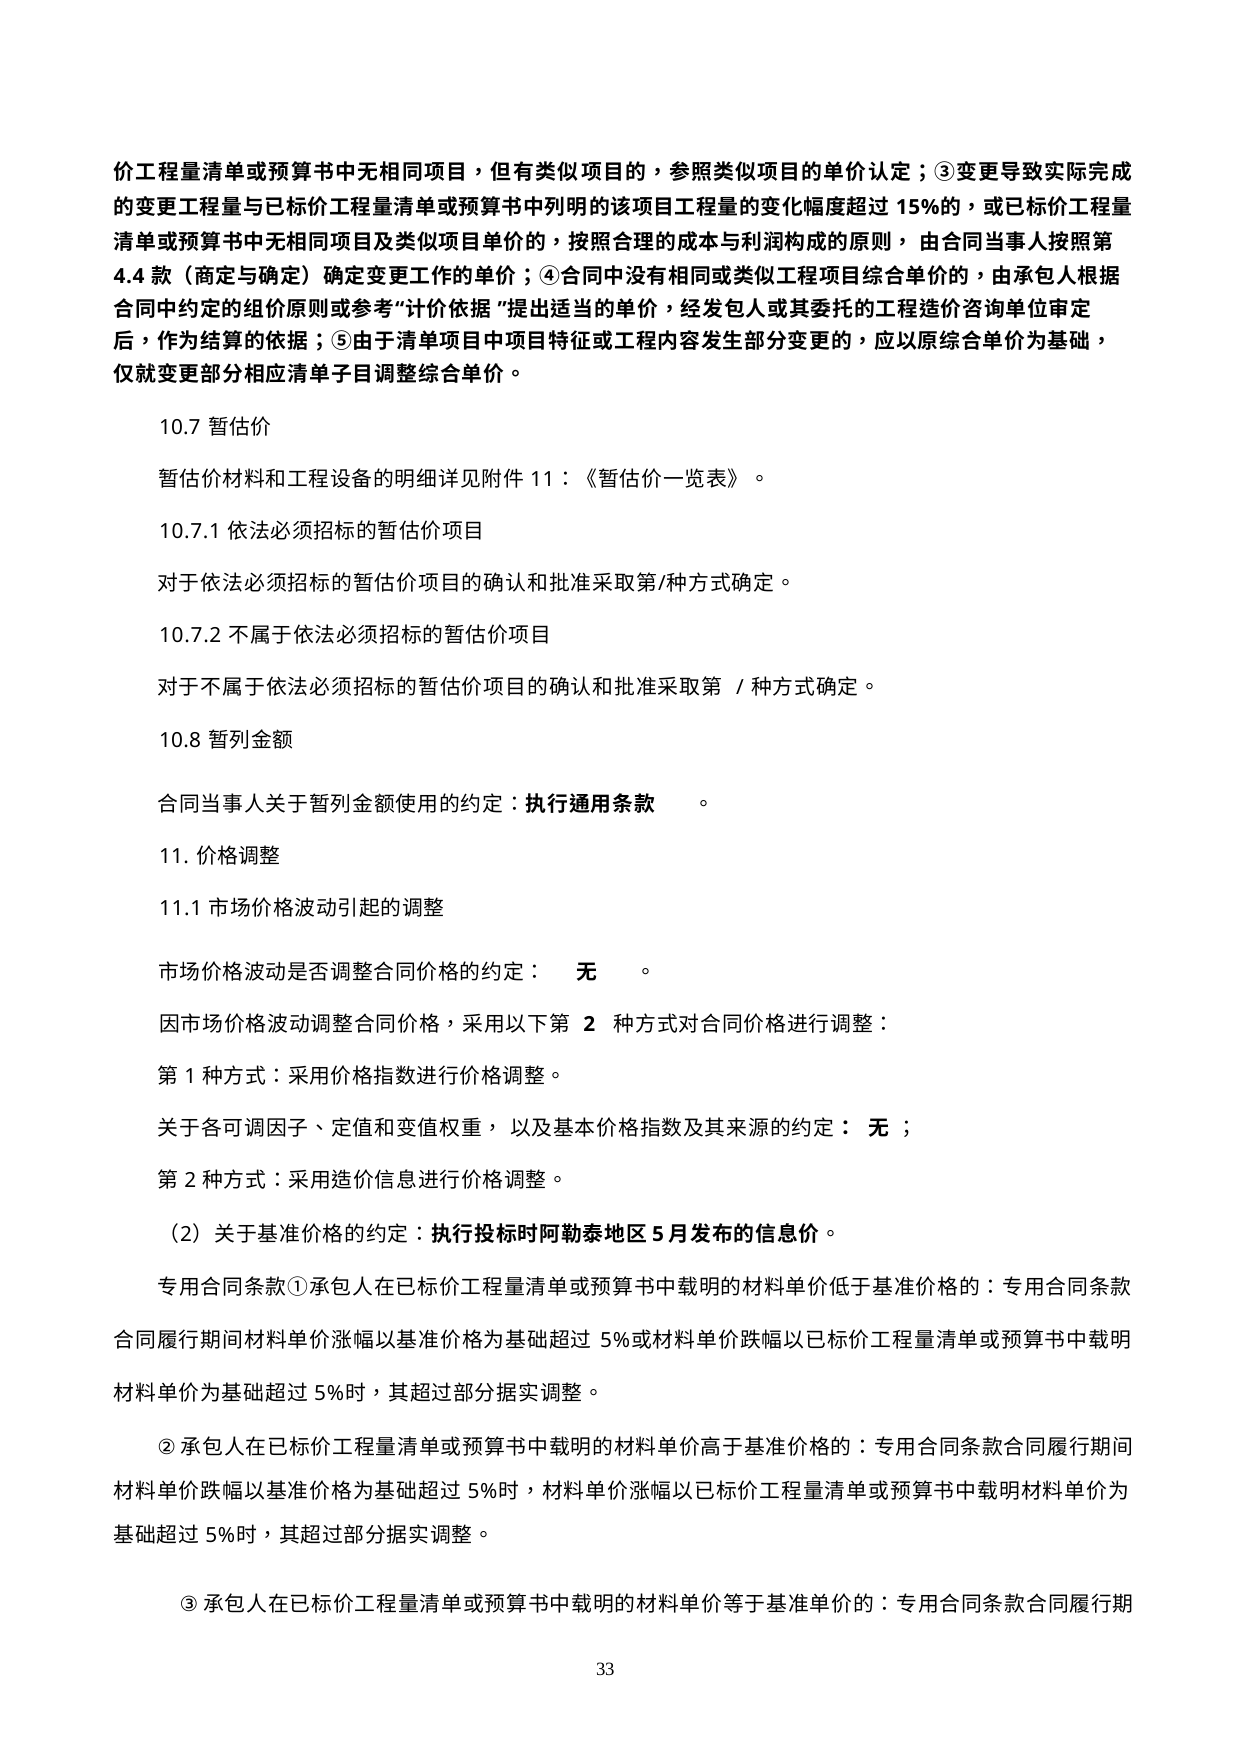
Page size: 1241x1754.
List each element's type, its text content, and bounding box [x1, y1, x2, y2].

text 对于依法必须招标的暂估价项目的确认和批准采取第/种方式确定。 [157, 569, 1133, 596]
text 关于各可调因子、定值和变值权重， 以及基本价格指数及其来源的约定： 无 ； [158, 1114, 1133, 1141]
text （2）关于基准价格的约定：执行投标时阿勒泰地区5月发布的信息价。 [158, 1218, 1133, 1247]
text 11. 价格调整 [159, 842, 1133, 869]
text 4.4 款（商定与确定）确定变更工作的单价；④合同中没有相同或类似工程项目综合单价的，由承包人根据 合同中约定的组价原则或参考“计价依据 ”提出适当的单价，经发包人或其委托的工程造价咨询单位审定 后，作为结算的依据；⑤由于清单项目中项目特征或工程内容发生部分变更的，应以原综合单价为基础， 仅就变更部分相应清单子目调整综合单价。 [113, 261, 1133, 388]
text 合同当事人关于暂列金额使用的约定：执行通用条款 。 [157, 790, 1133, 817]
text 暂估价材料和工程设备的明细详见附件 11：《暂估价一览表》。 [158, 466, 1133, 492]
text ②承包人在已标价工程量清单或预算书中载明的材料单价高于基准价格的：专用合同条款合同履行期间 材料单价跌幅以基准价格为基础超过 5%时，材料单价涨幅以已标价工程量清单或预算书中载明材料单价为 基础超过 5%时，其超过部分据实调整。 [113, 1432, 1133, 1549]
text 专用合同条款①承包人在已标价工程量清单或预算书中载明的材料单价低于基准价格的：专用合同条款 合同履行期间材料单价涨幅以基准价格为基础超过 5%或材料单价跌幅以已标价工程量清单或预算书中载明 材料单价为基础超过 5%时，其超过部分据实调整。 [113, 1272, 1133, 1407]
text 10.7 暂估价 [159, 413, 1133, 440]
text 市场价格波动是否调整合同价格的约定： 无 。 [158, 958, 1133, 985]
text ③承包人在已标价工程量清单或预算书中载明的材料单价等于基准单价的：专用合同条款合同履行期 [113, 1590, 1133, 1616]
text 第 2 种方式：采用造价信息进行价格调整。 [157, 1166, 1133, 1193]
text 10.7.2 不属于依法必须招标的暂估价项目 [159, 622, 1133, 648]
text 价工程量清单或预算书中无相同项目，但有类似项目的，参照类似项目的单价认定；③变更导致实际完成 的变更工程量与已标价工程量清单或预算书中列明的该项目工程量的变化幅度超过 15%的，或已标价工程量 清单或预算书中无相同项目及类似项目单价的，按照合理的成本与利润构成的原则， 由合同当事人按照第 [113, 157, 1133, 255]
text 10.7.1 依法必须招标的暂估价项目 [159, 517, 1133, 544]
text 第 1 种方式：采用价格指数进行价格调整。 [157, 1062, 1133, 1089]
text 10.8 暂列金额 [159, 725, 1133, 752]
text 对于不属于依法必须招标的暂估价项目的确认和批准采取第 / 种方式确定。 [157, 673, 1133, 700]
text 因市场价格波动调整合同价格，采用以下第 2 种方式对合同价格进行调整： [159, 1010, 1133, 1037]
text 11.1 市场价格波动引起的调整 [159, 894, 1133, 921]
